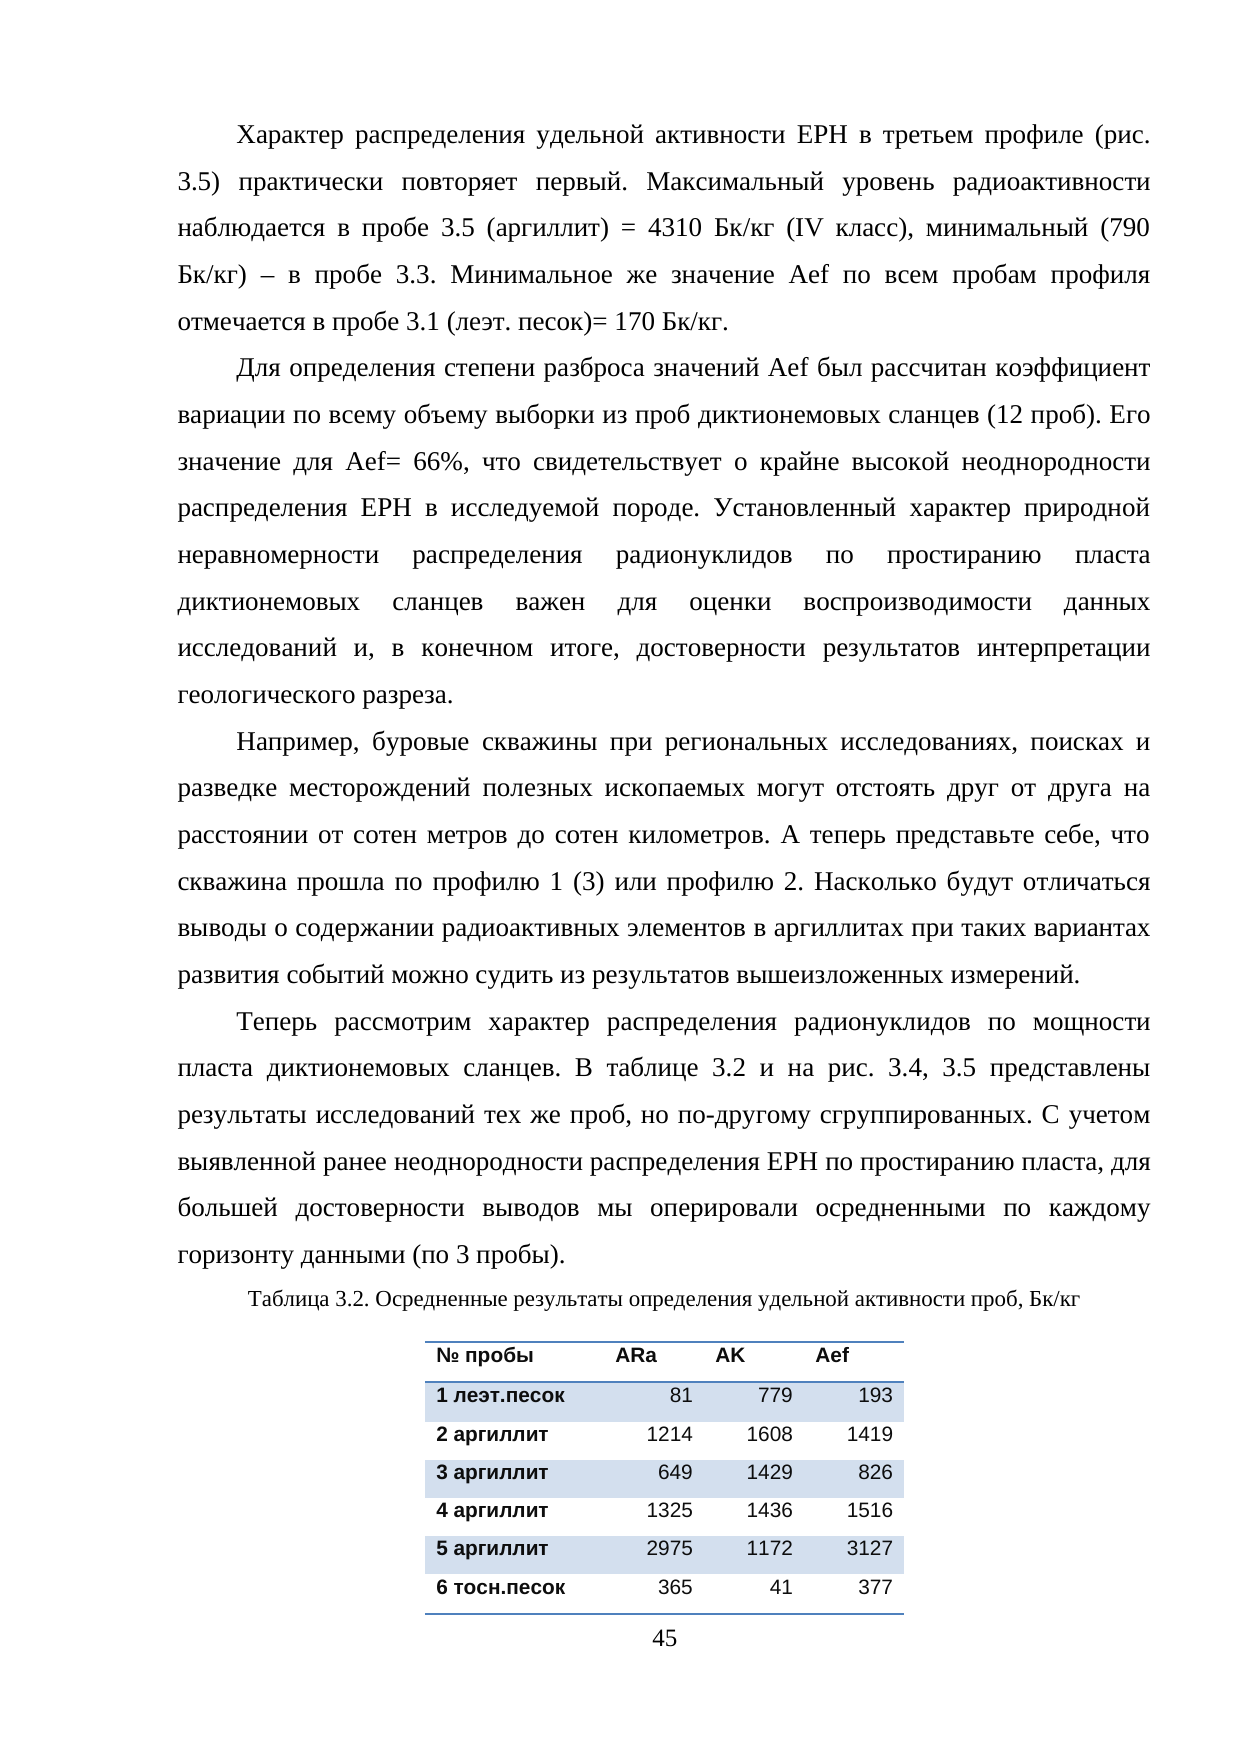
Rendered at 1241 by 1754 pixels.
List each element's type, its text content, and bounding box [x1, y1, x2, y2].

table_cell 1429 [704, 1460, 804, 1498]
text Характер распределения удельной активности ЕРН в третьем профиле (рис. 3.5) практически повторяет первый. Максимальный уровень радиоактивности наблюдается в пробе 3.5 (аргиллит) = 4310 Бк/кг (IV класс), минимальный (790 Бк/кг) – в пробе 3.3. Минимальное же значение Аef по всем пробам профиля отмечается в пробе 3.1 (леэт. песок)= 170 Бк/кг. [177, 118, 1152, 336]
table_cell 1516 [804, 1498, 904, 1536]
table_cell 1608 [704, 1422, 804, 1460]
table_header ARa [604, 1343, 704, 1381]
table_cell 6 тосн.песок [425, 1575, 604, 1613]
text Например, буровые скважины при региональных исследованиях, поисках и разведке месторождений полезных ископаемых могут отстоять друг от друга на расстоянии от сотен метров до сотен километров. А теперь представьте себе, что скважина прошла по профилю 1 (3) или профилю 2. Насколько будут отличаться выводы о содержании радиоактивных элементов в аргиллитах при таких вариантах развития событий можно судить из результатов вышеизложенных измерений. [177, 725, 1152, 989]
table_header Aef [804, 1343, 904, 1381]
text Для определения степени разброса значений Aef был рассчитан коэффициент вариации по всему объему выборки из проб диктионемовых сланцев (12 проб). Его значение для Аef= 66%, что свидетельствует о крайне высокой неоднородности распределения ЕРН в исследуемой породе. Установленный характер природной неравномерности распределения радионуклидов по простиранию пласта диктионемовых сланцев важен для оценки воспроизводимости данных исследований и, в конечном итоге, достоверности результатов интерпретации геологического разреза. [177, 351, 1152, 709]
table_cell 2975 [604, 1536, 704, 1574]
table_cell 5 аргиллит [425, 1536, 604, 1574]
table_cell 2 аргиллит [425, 1422, 604, 1460]
table_cell 779 [704, 1383, 804, 1422]
table_cell 81 [604, 1383, 704, 1422]
table_cell 826 [804, 1460, 904, 1498]
table_cell 1 леэт.песок [425, 1383, 604, 1422]
table_cell 1436 [704, 1498, 804, 1536]
table_cell 377 [804, 1575, 904, 1613]
table_cell 1214 [604, 1422, 704, 1460]
table_cell 1419 [804, 1422, 904, 1460]
table_cell 3127 [804, 1536, 904, 1574]
table_cell 4 аргиллит [425, 1498, 604, 1536]
table_cell 41 [704, 1575, 804, 1613]
text Теперь рассмотрим характер распределения радионуклидов по мощности пласта диктионемовых сланцев. В таблице 3.2 и на рис. 3.4, 3.5 представлены результаты исследований тех же проб, но по-другому сгруппированных. С учетом выявленной ранее неоднородности распределения ЕРН по простиранию пласта, для большей достоверности выводов мы оперировали осредненными по каждому горизонту данными (по 3 пробы). [177, 1005, 1152, 1269]
table_cell 3 аргиллит [425, 1460, 604, 1498]
table_cell 649 [604, 1460, 704, 1498]
table_cell 1172 [704, 1536, 804, 1574]
text Таблица 3.2. Осредненные результаты определения удельной активности проб, Бк/кг [177, 1285, 1152, 1311]
table_cell 1325 [604, 1498, 704, 1536]
table_header AK [704, 1343, 804, 1381]
table_cell 365 [604, 1575, 704, 1613]
table_cell 193 [804, 1383, 904, 1422]
table_header № пробы [425, 1343, 604, 1381]
